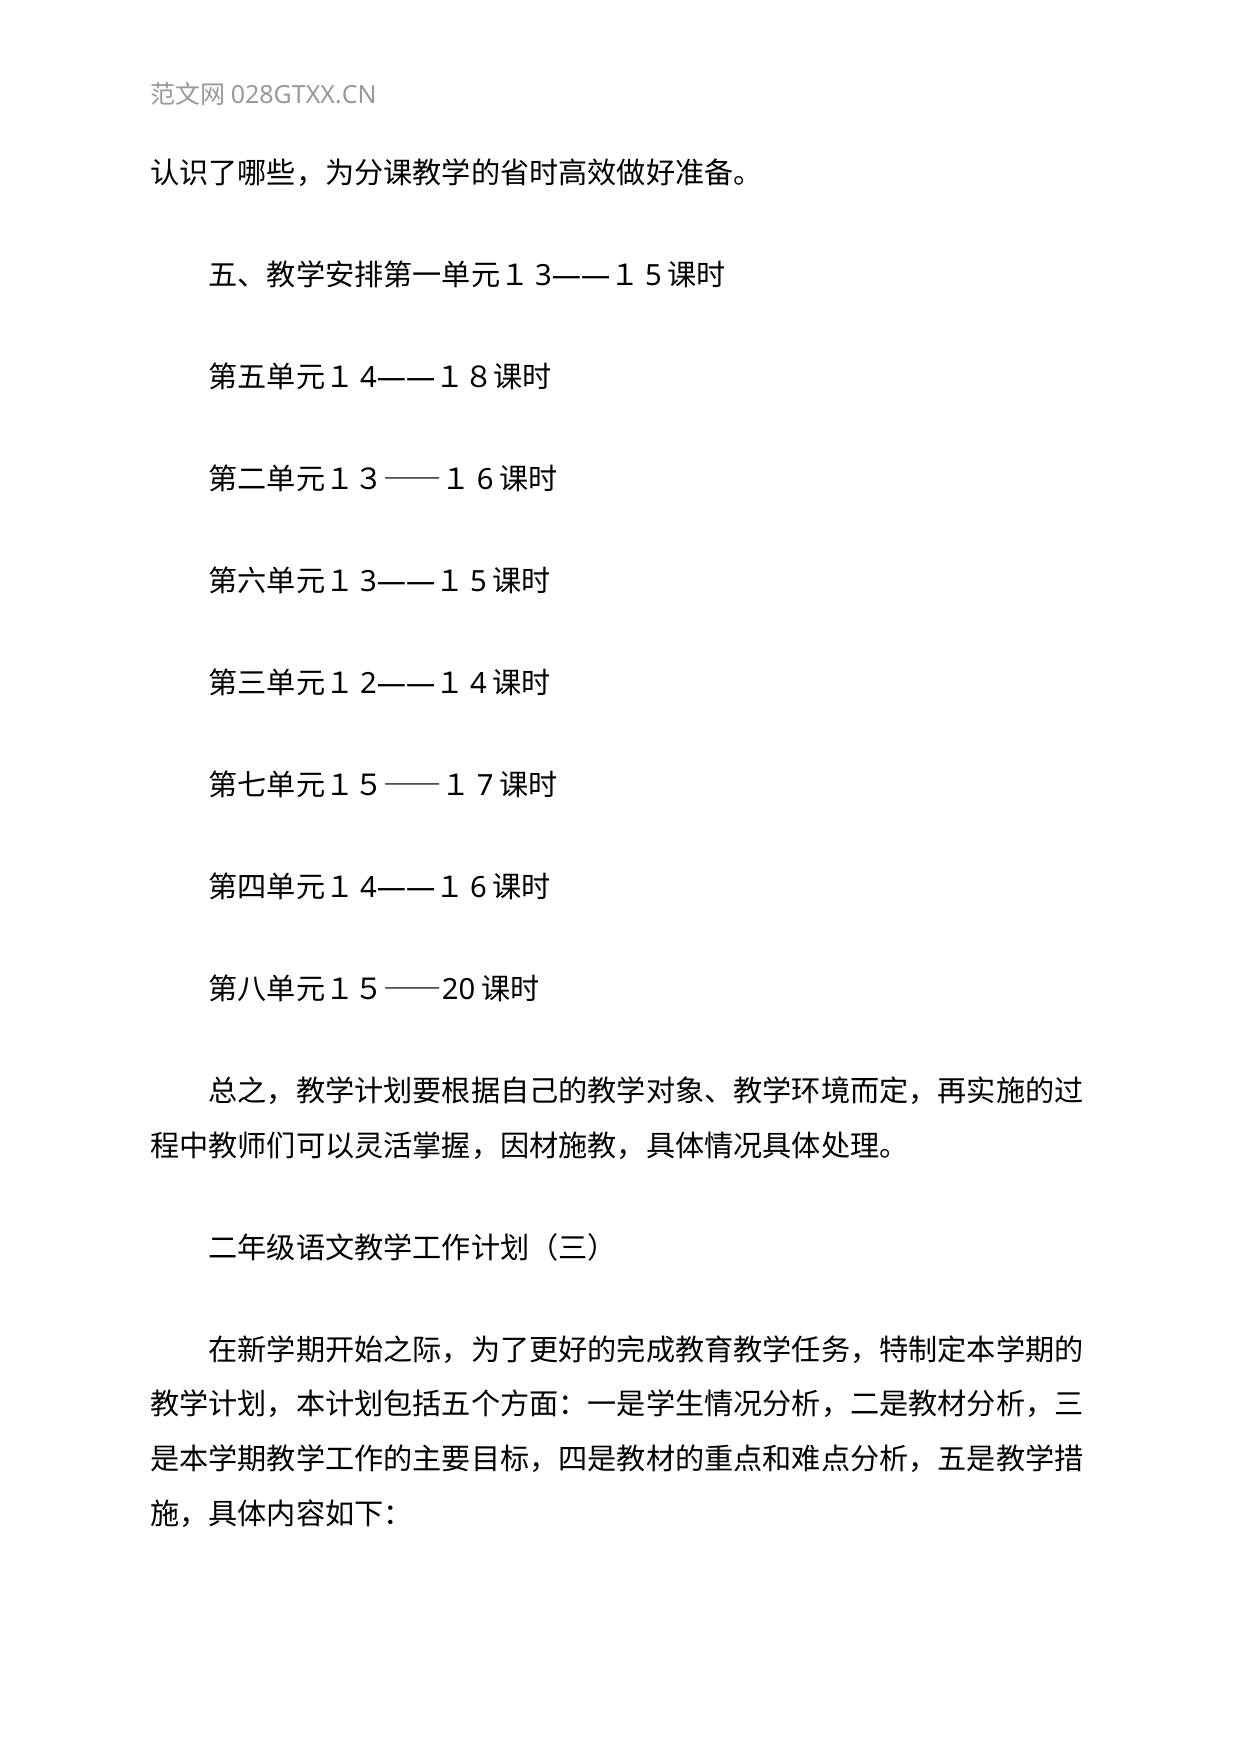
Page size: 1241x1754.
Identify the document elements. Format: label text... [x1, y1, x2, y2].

text 二年级语文教学工作计划（三） [150, 1224, 1090, 1267]
text 第六单元１3——１5课时 [150, 558, 1090, 600]
text 第四单元１4——１6课时 [150, 864, 1090, 906]
text 第三单元１2——１4课时 [150, 660, 1090, 702]
text 在新学期开始之际，为了更好的完成教育教学任务，特制定本学期的教学计划，本计划包括五个方面：一是学生情况分析，二是教材分析，三是本学期教学工作的主要目标，四是教材的重点和难点分析，五是教学措施，具体内容如下： [150, 1326, 1090, 1533]
text 第二单元１３——１6课时 [150, 456, 1090, 498]
text 第七单元１５——１7课时 [150, 762, 1090, 804]
text 第五单元１4——１８课时 [150, 354, 1090, 396]
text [150, 150, 1090, 192]
text 五、教学安排第一单元１3——１5课时 [150, 252, 1090, 294]
text 第八单元１５——20课时 [150, 966, 1090, 1008]
text 总之，教学计划要根据自己的教学对象、教学环境而定，再实施的过程中教师们可以灵活掌握，因材施教，具体情况具体处理。 [150, 1068, 1090, 1165]
